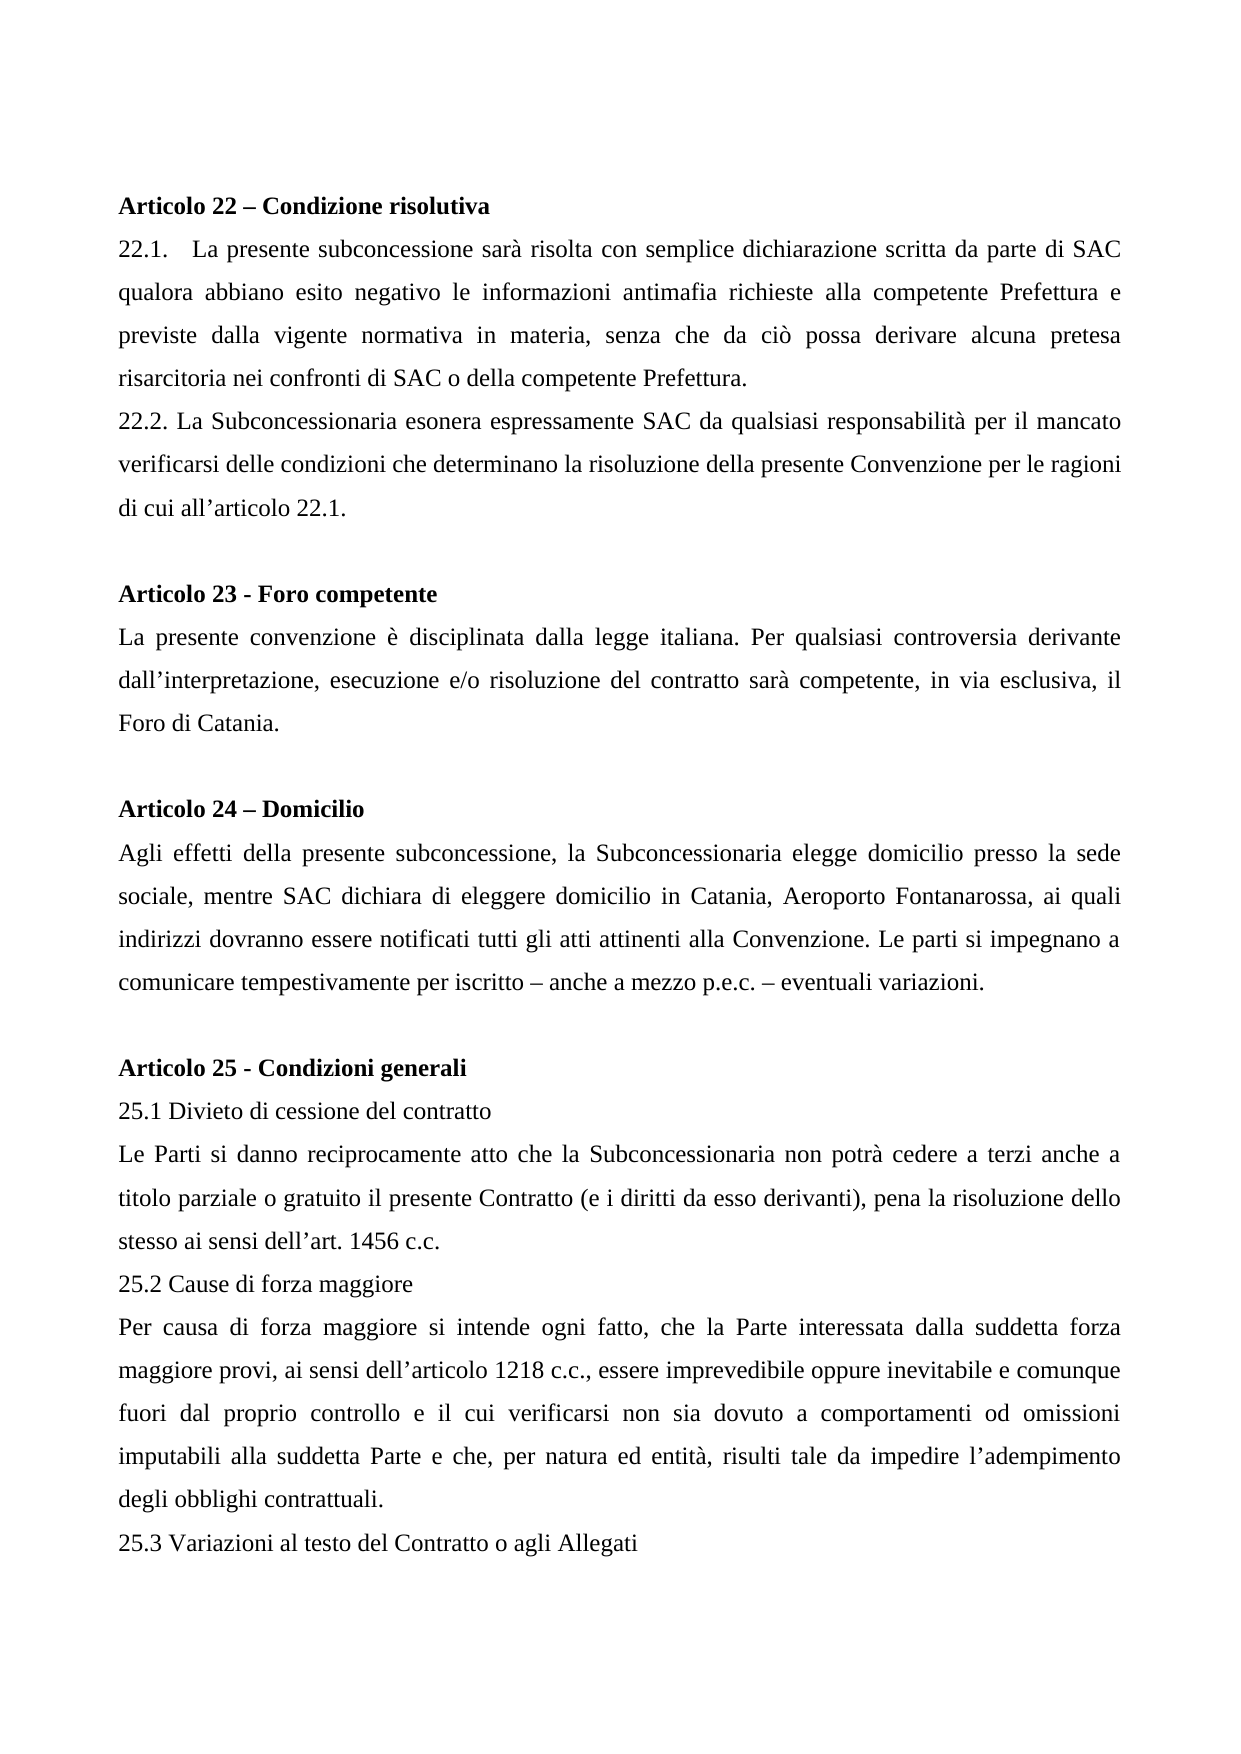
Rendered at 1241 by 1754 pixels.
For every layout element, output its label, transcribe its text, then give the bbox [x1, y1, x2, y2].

text 22.1. La presente subconcessione sarà risolta con semplice dichiarazione scritta da parte di SAC qualora abbiano esito negativo le informazioni antimafia richieste alla competente Prefettura e previste dalla vigente normativa in materia, senza che da ciò possa derivare alcuna pretesa risarcitoria nei confronti di SAC o della competente Prefettura. [118, 234, 1122, 392]
text Per causa di forza maggiore si intende ogni fatto, che la Parte interessata dalla suddetta forza maggiore provi, ai sensi dell’articolo 1218 c.c., essere imprevedibile oppure inevitabile e comunque fuori dal proprio controllo e il cui verificarsi non sia dovuto a comportamenti od omissioni imputabili alla suddetta Parte e che, per natura ed entità, risulti tale da impedire l’adempimento degli obblighi contrattuali. [118, 1312, 1122, 1513]
text Le Parti si danno reciprocamente atto che la Subconcessionaria non potrà cedere a terzi anche a titolo parziale o gratuito il presente Contratto (e i diritti da esso derivanti), pena la risoluzione dello stesso ai sensi dell’art. 1456 c.c. [118, 1139, 1122, 1254]
text Articolo 23 - Foro competente [118, 579, 1122, 608]
text 25.3 Variazioni al testo del Contratto o agli Allegati [118, 1528, 1122, 1556]
text Articolo 22 – Condizione risolutiva [118, 191, 1122, 219]
text 22.2. La Subconcessionaria esonera espressamente SAC da qualsiasi responsabilità per il mancato verificarsi delle condizioni che determinano la risoluzione della presente Convenzione per le ragioni di cui all’articolo 22.1. [118, 406, 1122, 521]
text La presente convenzione è disciplinata dalla legge italiana. Per qualsiasi controversia derivante dall’interpretazione, esecuzione e/o risoluzione del contratto sarà competente, in via esclusiva, il Foro di Catania. [118, 622, 1122, 737]
text Agli effetti della presente subconcessione, la Subconcessionaria elegge domicilio presso la sede sociale, mentre SAC dichiara di eleggere domicilio in Catania, Aeroporto Fontanarossa, ai quali indirizzi dovranno essere notificati tutti gli atti attinenti alla Convenzione. Le parti si impegnano a comunicare tempestivamente per iscritto – anche a mezzo p.e.c. – eventuali variazioni. [118, 838, 1122, 996]
text Articolo 25 - Condizioni generali [118, 1053, 1122, 1082]
text 25.1 Divieto di cessione del contratto [118, 1096, 1122, 1125]
text Articolo 24 – Domicilio [118, 794, 1122, 823]
text 25.2 Cause di forza maggiore [118, 1269, 1122, 1298]
